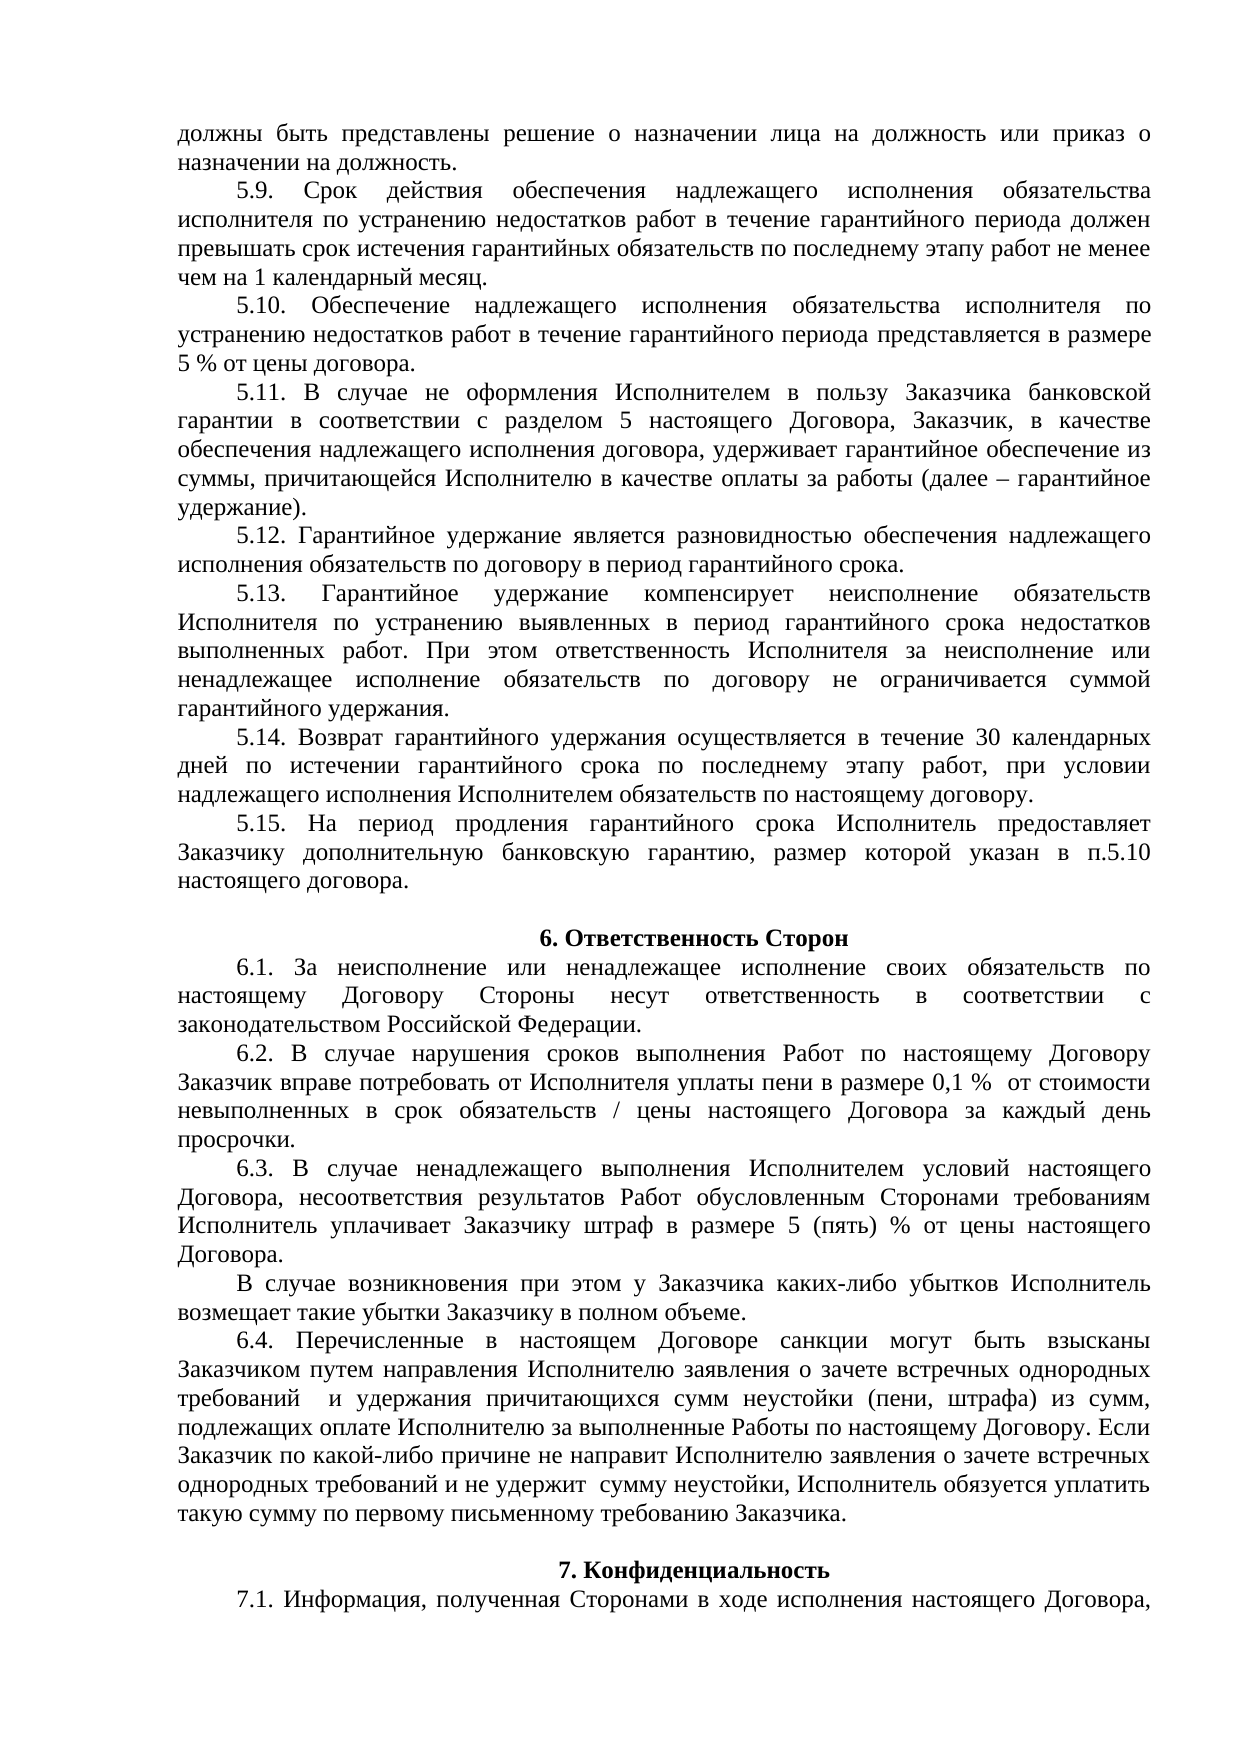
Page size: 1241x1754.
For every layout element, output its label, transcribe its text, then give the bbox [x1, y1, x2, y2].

text 7. Конфиденциальность [177, 1556, 1152, 1584]
text 5.11. В случае не оформления Исполнителем в пользу Заказчика банковской гарантии в соответствии с разделом 5 настоящего Договора, Заказчик, в качестве обеспечения надлежащего исполнения договора, удерживает гарантийное обеспечение из суммы, причитающейся Исполнителю в качестве оплаты за работы (далее – гарантийное удержание). [177, 377, 1152, 521]
text 6.4. Перечисленные в настоящем Договоре санкции могут быть взысканы Заказчиком путем направления Исполнителю заявления о зачете встречных однородных требований и удержания причитающихся сумм неустойки (пени, штрафа) из сумм, подлежащих оплате Исполнителю за выполненные Работы по настоящему Договору. Если Заказчик по какой-либо причине не направит Исполнителю заявления о зачете встречных однородных требований и не удержит сумму неустойки, Исполнитель обязуется уплатить такую сумму по первому письменному требованию Заказчика. [177, 1326, 1152, 1527]
text 5.9. Срок действия обеспечения надлежащего исполнения обязательства исполнителя по устранению недостатков работ в течение гарантийного периода должен превышать срок истечения гарантийных обязательств по последнему этапу работ не менее чем на 1 календарный месяц. [177, 176, 1152, 291]
text 6.1. За неисполнение или ненадлежащее исполнение своих обязательств по настоящему Договору Стороны несут ответственность в соответствии с законодательством Российской Федерации. [177, 952, 1152, 1038]
text 5.13. Гарантийное удержание компенсирует неисполнение обязательств Исполнителя по устранению выявленных в период гарантийного срока недостатков выполненных работ. При этом ответственность Исполнителя за неисполнение или ненадлежащее исполнение обязательств по договору не ограничивается суммой гарантийного удержания. [177, 578, 1152, 722]
text 5.10. Обеспечение надлежащего исполнения обязательства исполнителя по устранению недостатков работ в течение гарантийного периода представляется в размере 5 % от цены договора. [177, 291, 1152, 377]
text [177, 118, 1152, 176]
text 5.12. Гарантийное удержание является разновидностью обеспечения надлежащего исполнения обязательств по договору в период гарантийного срока. [177, 521, 1152, 578]
text В случае возникновения при этом у Заказчика каких-либо убытков Исполнитель возмещает такие убытки Заказчику в полном объеме. [177, 1268, 1152, 1326]
text 5.15. На период продления гарантийного срока Исполнитель предоставляет Заказчику дополнительную банковскую гарантию, размер которой указан в п.5.10 настоящего договора. [177, 808, 1152, 894]
text 6. Ответственность Сторон [177, 923, 1152, 952]
text 6.2. В случае нарушения сроков выполнения Работ по настоящему Договору Заказчик вправе потребовать от Исполнителя уплаты пени в размере 0,1 % от стоимости невыполненных в срок обязательств / цены настоящего Договора за каждый день просрочки. [177, 1038, 1152, 1153]
text 6.3. В случае ненадлежащего выполнения Исполнителем условий настоящего Договора, несоответствия результатов Работ обусловленным Сторонами требованиям Исполнитель уплачивает Заказчику штраф в размере 5 (пять) % от цены настоящего Договора. [177, 1153, 1152, 1268]
text 5.14. Возврат гарантийного удержания осуществляется в течение 30 календарных дней по истечении гарантийного срока по последнему этапу работ, при условии надлежащего исполнения Исполнителем обязательств по настоящему договору. [177, 722, 1152, 808]
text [177, 1584, 1152, 1613]
